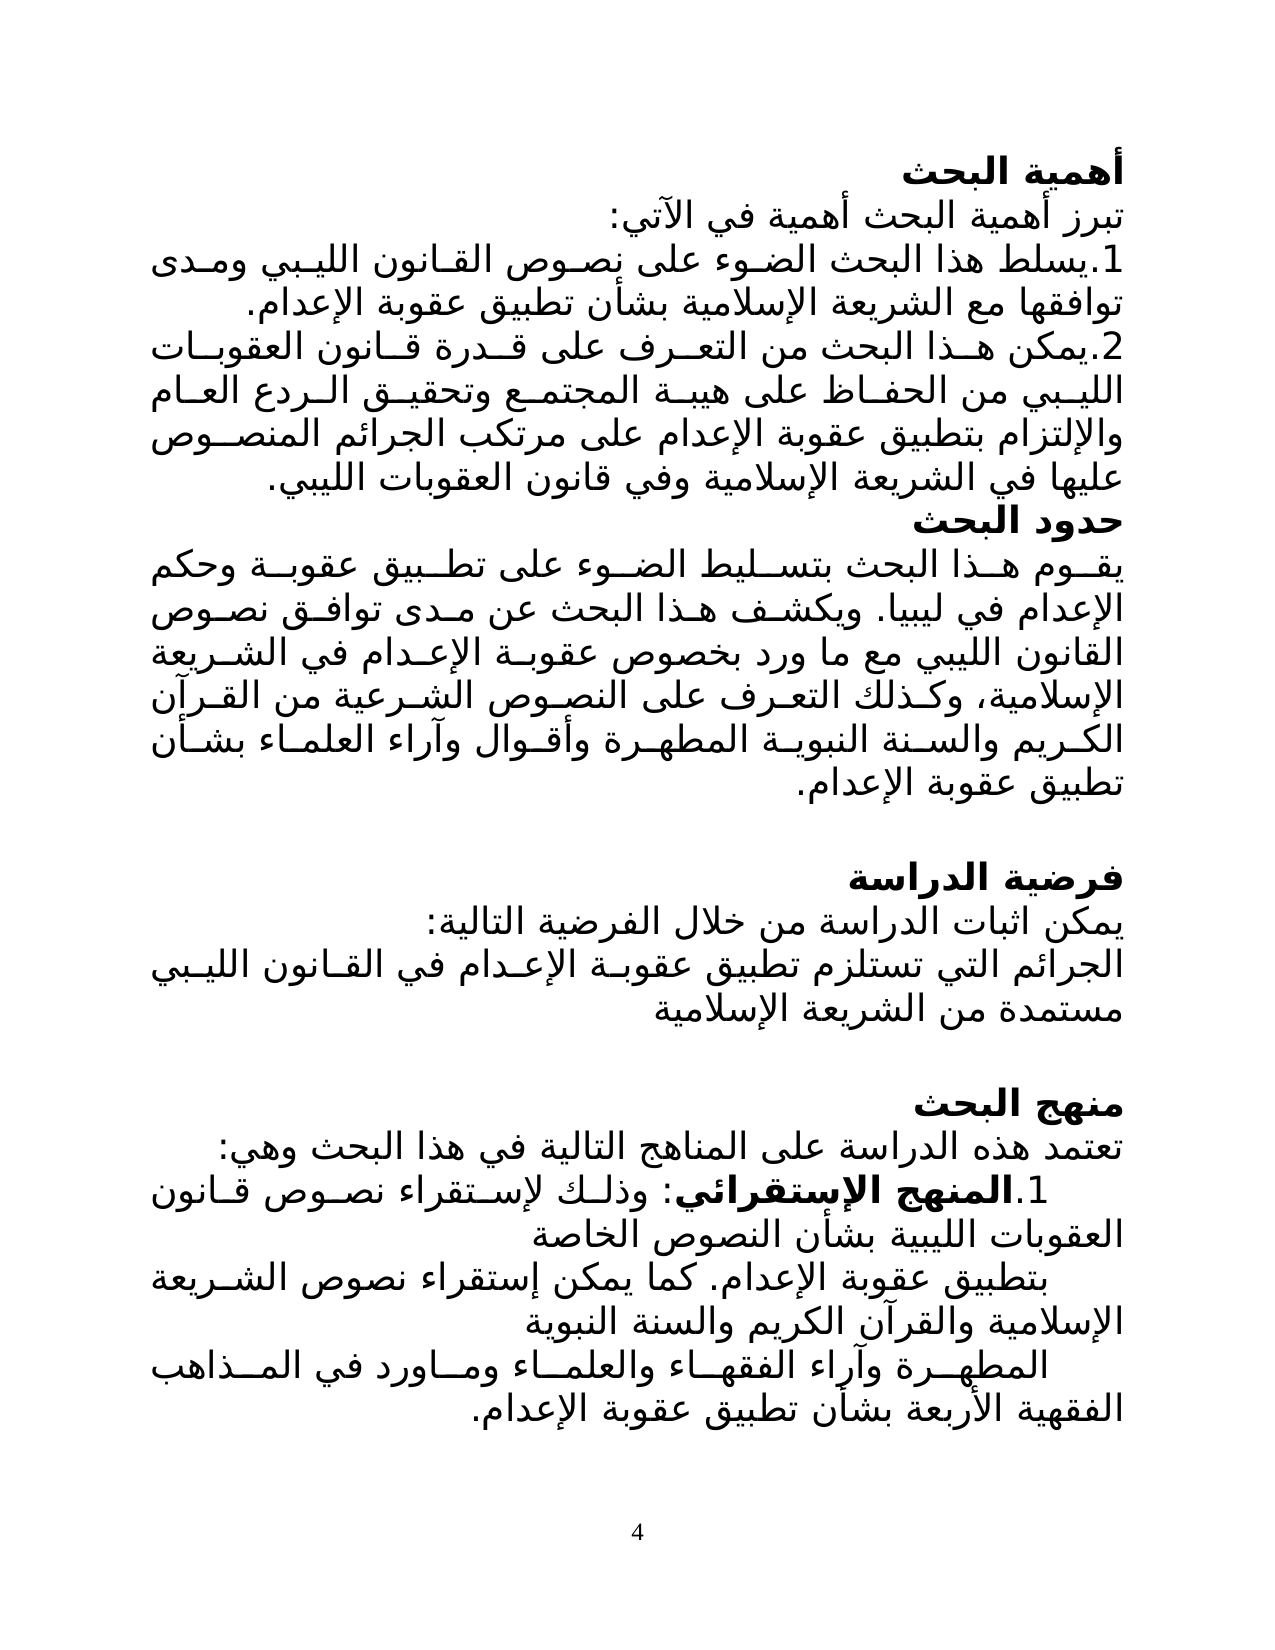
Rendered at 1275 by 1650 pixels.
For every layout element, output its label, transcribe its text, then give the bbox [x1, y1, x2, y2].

text تعتمد هذه الدراسة على المناهج التالية في هذا البحث وهي: [150, 1125, 1125, 1169]
text منهج البحث [150, 1081, 1125, 1125]
text الجرائم التي تستلزم تطبيق عقوبة الإعدام في القانون الليبي مستمدة من الشريعة الإسلامية [150, 943, 1125, 1030]
text يقوم هذا البحث بتسليط الضوء على تطبيق عقوبة وحكم الإعدام في ليبيا. ويكشف هذا البحث عن مدى توافق نصوص القانون الليبي مع ما ورد بخصوص عقوبة الإعدام في الشريعة الإسلامية، وكذلك التعرف على النصوص الشرعية من القرآن الكريم والسنة النبوية المطهرة وأقوال وآراء العلماء بشأن تطبيق عقوبة الإعدام. [150, 543, 1125, 805]
text 2.يمكن هذا البحث من التعرف على قدرة قانون العقوبات الليبي من الحفاظ على هيبة المجتمع وتحقيق الردع العام والإلتزام بتطبيق عقوبة الإعدام على مرتكب الجرائم المنصوص عليها في الشريعة الإسلامية وفي قانون العقوبات الليبي. [150, 324, 1125, 499]
text بتطبيق عقوبة الإعدام. كما يمكن إستقراء نصوص الشريعة الإسلامية والقرآن الكريم والسنة النبوية [150, 1256, 1125, 1343]
text فرضية الدراسة [150, 856, 1125, 899]
text المطهرة وآراء الفقهاء والعلماء وماورد في المذاهب الفقهية الأربعة بشأن تطبيق عقوبة الإعدام. [150, 1343, 1125, 1431]
text أهمية البحث [150, 150, 1125, 194]
text يمكن اثبات الدراسة من خلال الفرضية التالية: [150, 899, 1125, 943]
text تبرز أهمية البحث أهمية في الآتي: [150, 194, 1125, 237]
text 1.المنهج الإستقرائي: وذلك لإستقراء نصوص قانون العقوبات الليبية بشأن النصوص الخاصة [150, 1169, 1125, 1256]
text حدود البحث [150, 499, 1125, 543]
text 1.يسلط هذا البحث الضوء على نصوص القانون الليبي ومدى توافقها مع الشريعة الإسلامية بشأن تطبيق عقوبة الإعدام. [150, 237, 1125, 324]
